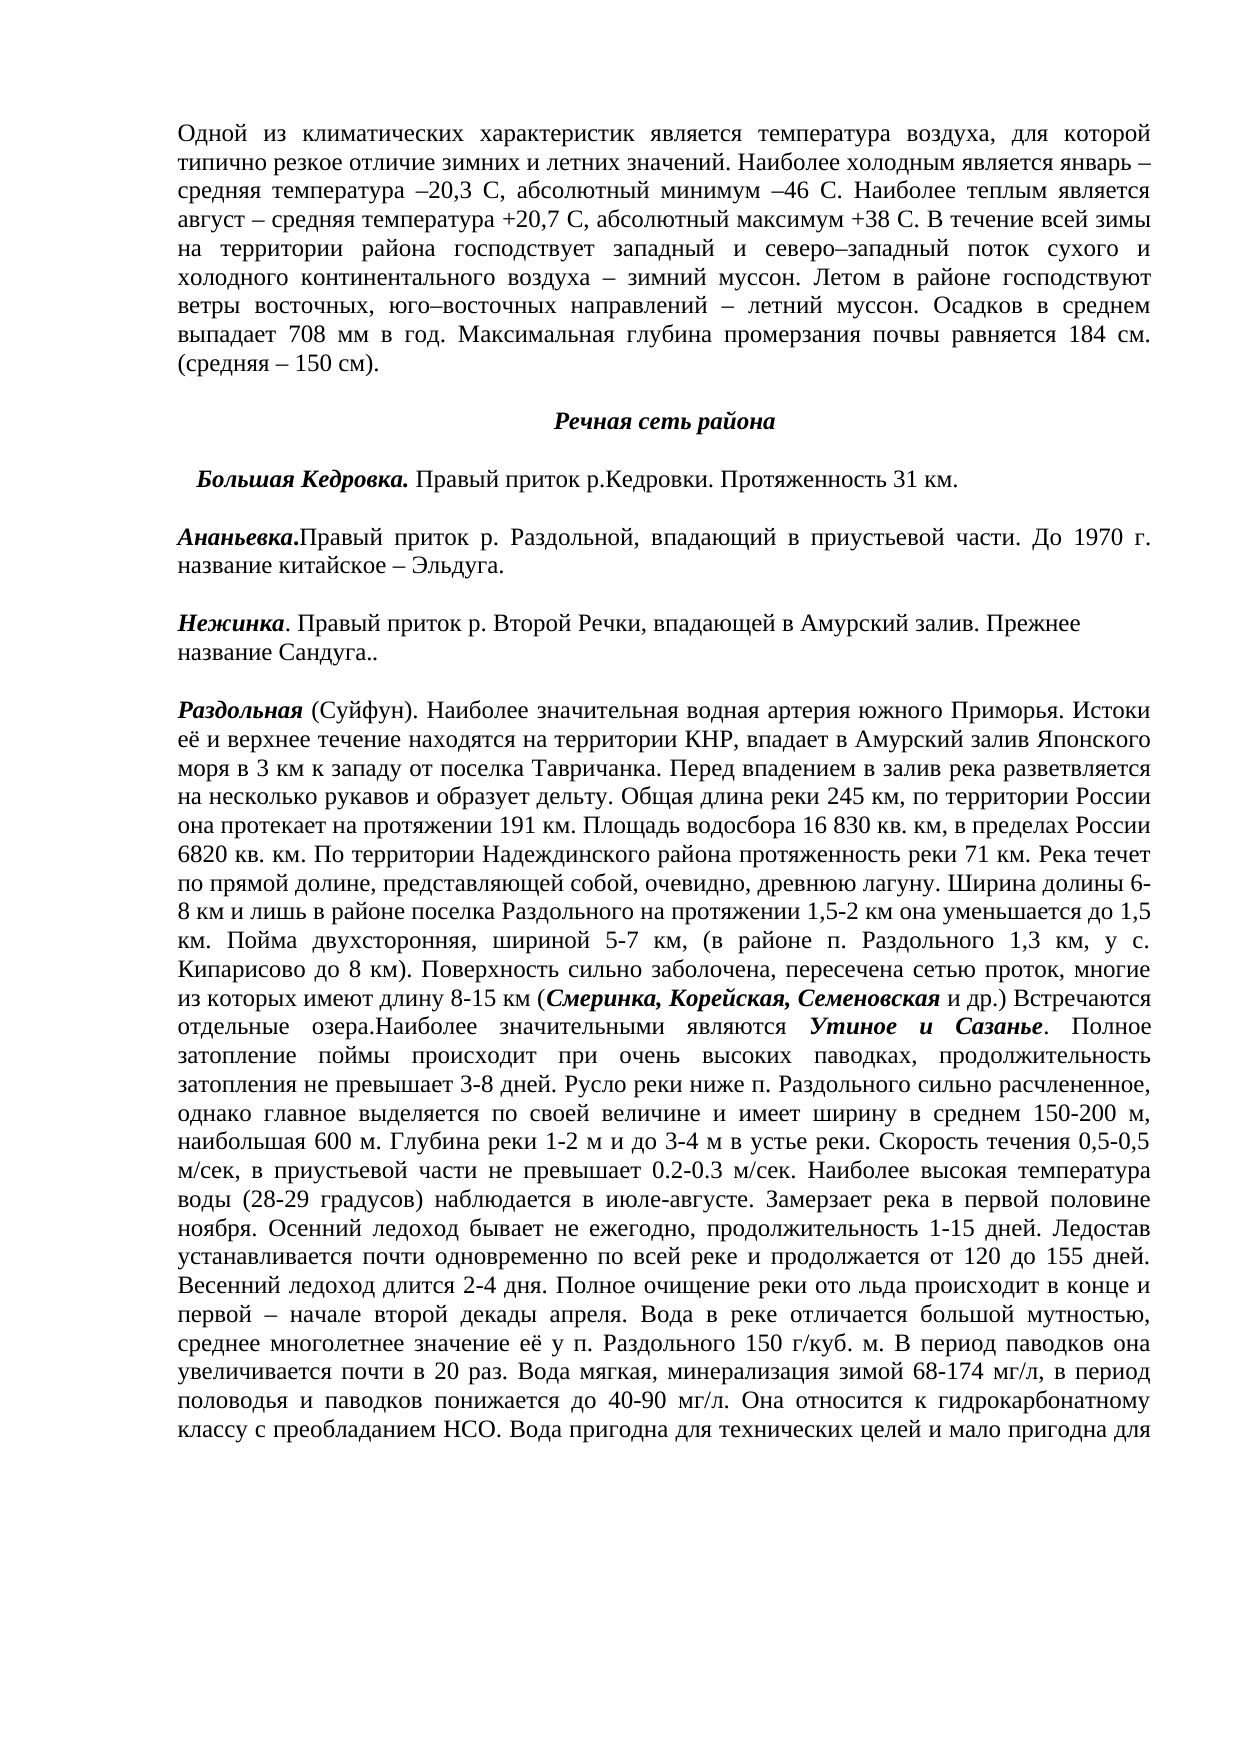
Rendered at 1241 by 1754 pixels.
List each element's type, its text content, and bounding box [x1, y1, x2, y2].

text Ананьевка.Правый приток р. Раздольной, впадающий в приустьевой части. До 1970 г. название китайское – Эльдуга. [177, 522, 1152, 579]
text Нежинка. Правый приток р. Второй Речки, впадающей в Амурский залив. Прежнее название Сандуга.. [177, 608, 1152, 666]
text Речная сеть района [177, 406, 1152, 435]
text Большая Кедровка. Правый приток р.Кедровки. Протяженность 31 км. [177, 464, 1152, 493]
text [177, 695, 1152, 1443]
text Одной из климатических характеристик является температура воздуха, для которой типично резкое отличие зимних и летних значений. Наиболее холодным является январь – средняя температура –20,3 С, абсолютный минимум –46 С. Наиболее теплым является август – средняя температура +20,7 С, абсолютный максимум +38 С. В течение всей зимы на территории района господствует западный и северо–западный поток сухого и холодного континентального воздуха – зимний муссон. Летом в районе господствуют ветры восточных, юго–восточных направлений – летний муссон. Осадков в среднем выпадает 708 мм в год. Максимальная глубина промерзания почвы равняется 184 см. (средняя – 150 см). [177, 118, 1152, 377]
